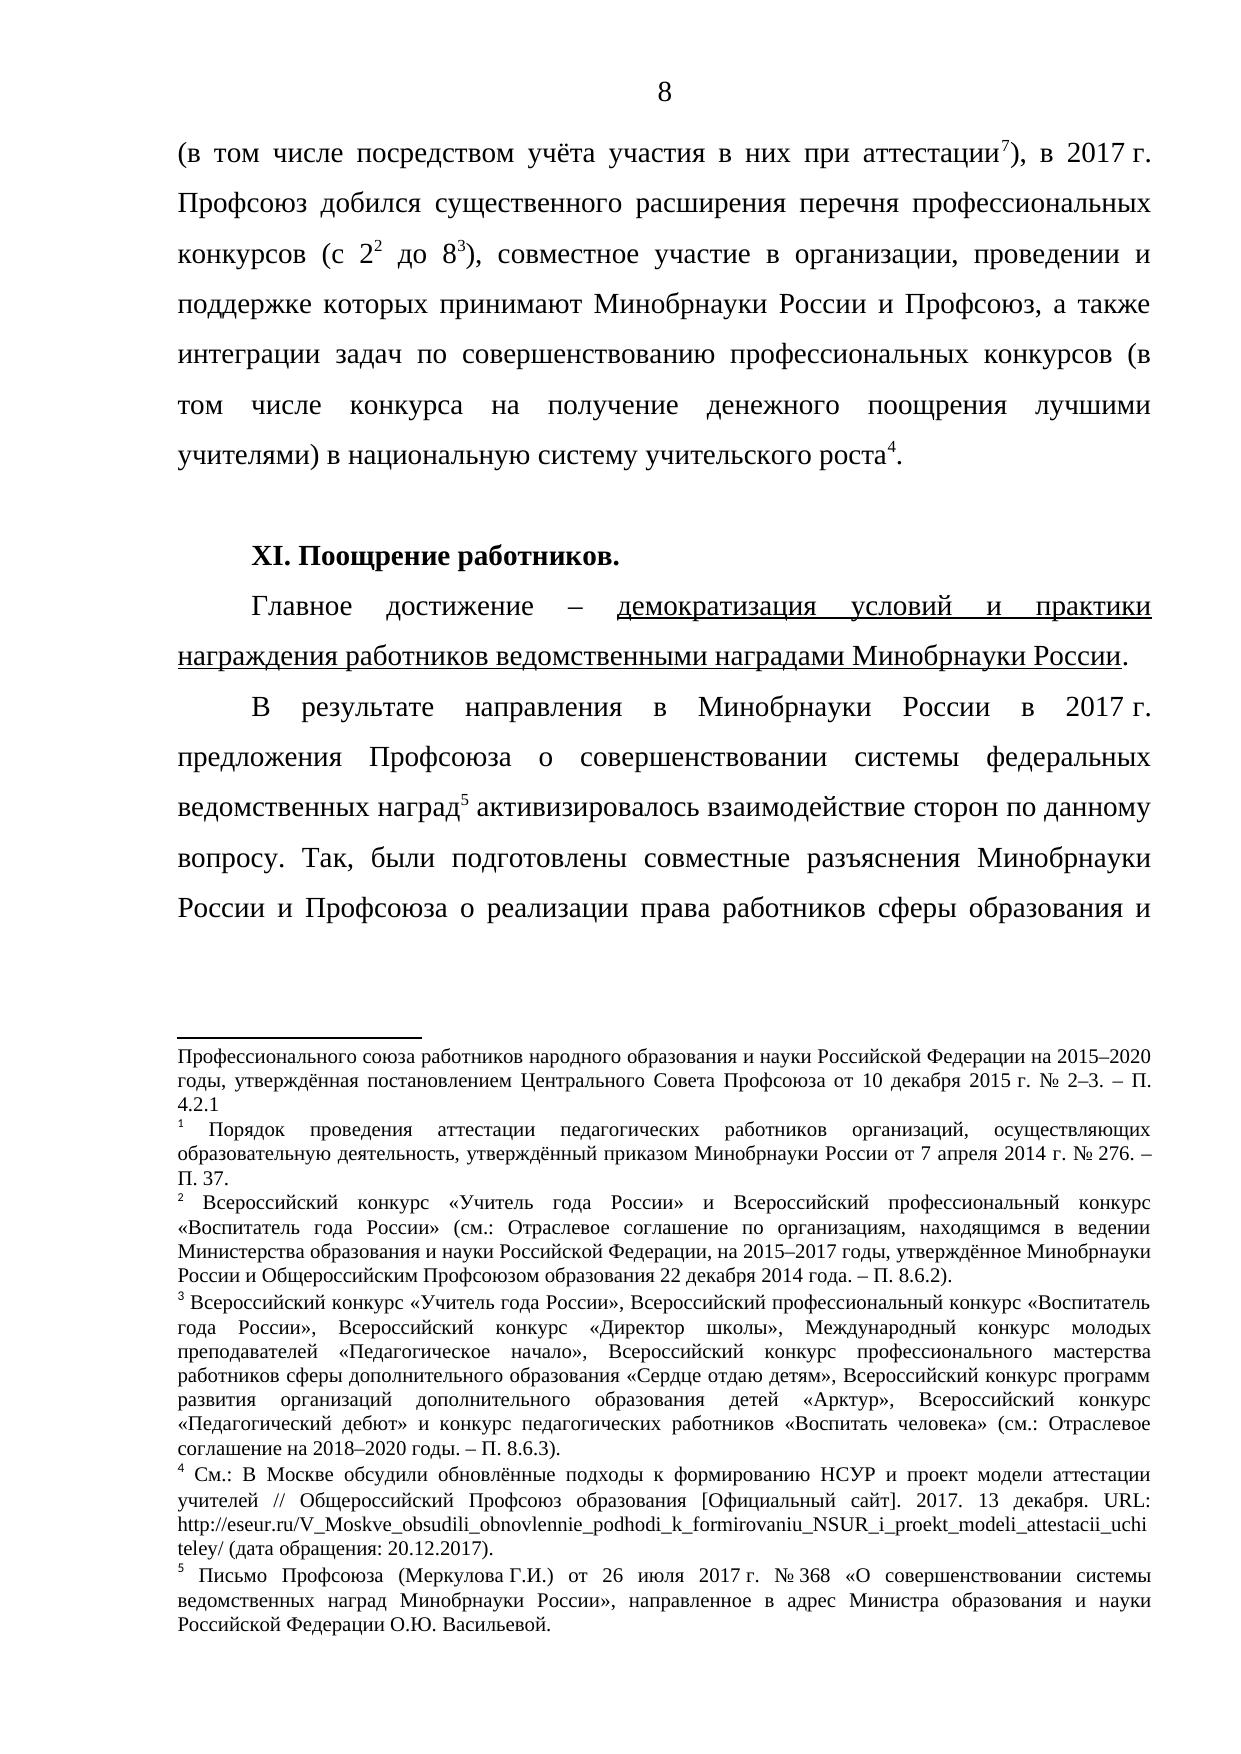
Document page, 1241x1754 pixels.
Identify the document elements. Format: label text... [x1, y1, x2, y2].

text Главное достижение – демократизация условий и практики награждения работников ведомственными наградами Минобрнауки России. [177, 588, 1152, 672]
text XI. Поощрение работников. [177, 538, 1152, 571]
text Принимая во внимание особую роль профессиональных конкурсов как инструментов повышения социального статуса педагогических работников (в том числе посредством учёта участия в них при аттестации), в 2017 г. Профсоюз добился существенного расширения перечня профессиональных конкурсов (с 2 до 8), совместное участие в организации, проведении и поддержке которых принимают Минобрнауки России и Профсоюз, а также интеграции задач по совершенствованию профессиональных конкурсов (в том числе конкурса на получение денежного поощрения лучшими учителями) в национальную систему учительского роста. [177, 135, 1152, 471]
text В результате направления в Минобрнауки России в 2017 г. предложения Профсоюза о совершенствовании системы федеральных ведомственных наград активизировалось взаимодействие сторон по данному вопросу. Так, были подготовлены совместные разъяснения Минобрнауки России и Профсоюза о реализации права работников сферы образования и иных сфер ведения Минобрнауки России на награждение ведомственными наградами, нацеленные на устранение излишних требований к кандидатам. [177, 689, 1152, 923]
